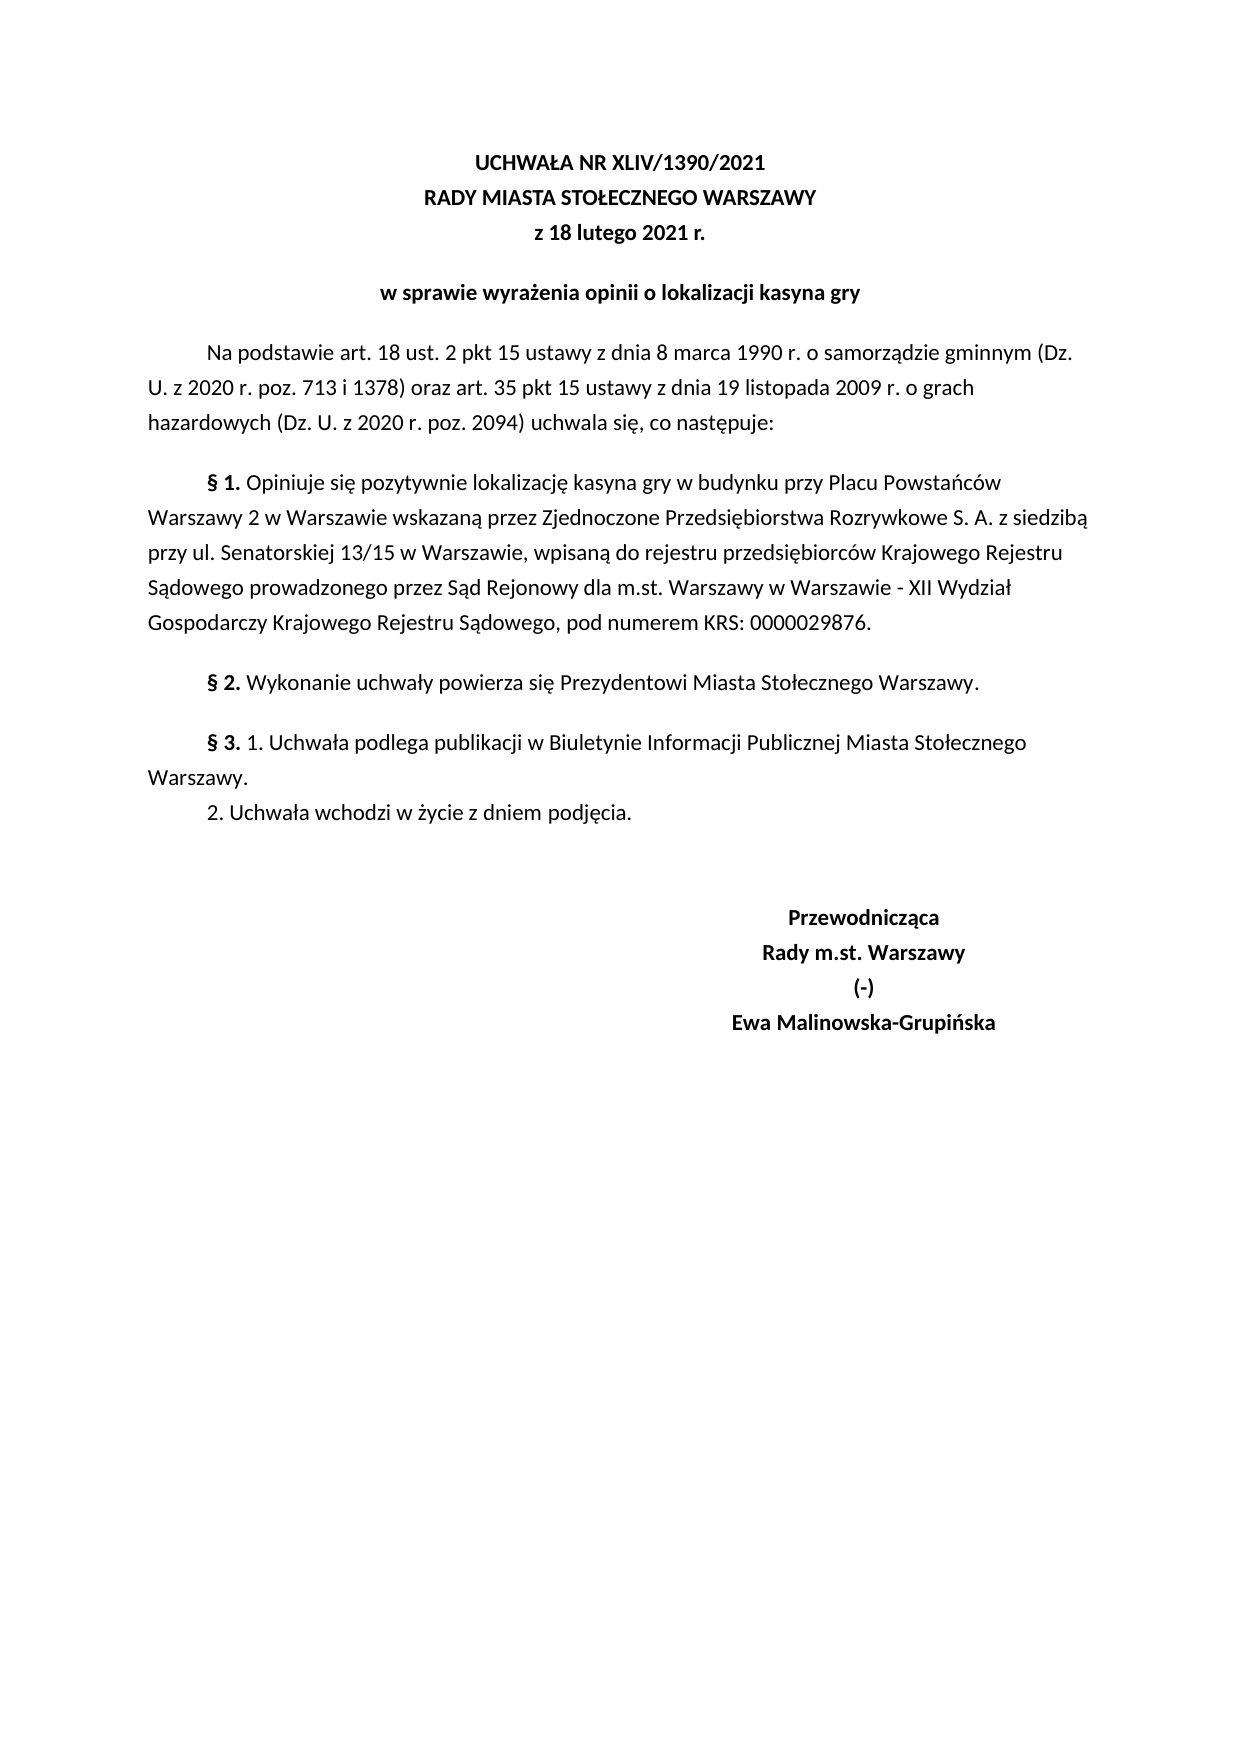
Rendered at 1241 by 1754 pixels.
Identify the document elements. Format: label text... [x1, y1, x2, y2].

text w sprawie wyrażenia opinii o lokalizacji kasyna gry [148, 278, 1093, 306]
text Rady m.st. Warszawy [635, 938, 1093, 967]
text Na podstawie art. 18 ust. 2 pkt 15 ustawy z dnia 8 marca 1990 r. o samorządzie gminnym (Dz. U. z 2020 r. poz. 713 i 1378) oraz art. 35 pkt 15 ustawy z dnia 19 listopada 2009 r. o grach hazardowych (Dz. U. z 2020 r. poz. 2094) uchwala się, co następuje: [148, 338, 1093, 436]
text (-) [635, 973, 1093, 1002]
text § 3. 1. Uchwała podlega publikacji w Biuletynie Informacji Publicznej Miasta Stołecznego Warszawy. [148, 728, 1093, 791]
text Ewa Malinowska-Grupińska [635, 1008, 1093, 1037]
text 2. Uchwała wchodzi w życie z dniem podjęcia. [148, 798, 1093, 826]
title UCHWAŁA NR XLIV/1390/2021 [148, 148, 1093, 176]
title RADY MIASTA STOŁECZNEGO WARSZAWY z 18 lutego 2021 r. [148, 183, 1093, 246]
text § 1. Opiniuje się pozytywnie lokalizację kasyna gry w budynku przy Placu Powstańców Warszawy 2 w Warszawie wskazaną przez Zjednoczone Przedsiębiorstwa Rozrywkowe S. A. z siedzibą przy ul. Senatorskiej 13/15 w Warszawie, wpisaną do rejestru przedsiębiorców Krajowego Rejestru Sądowego prowadzonego przez Sąd Rejonowy dla m.st. Warszawy w Warszawie - XII Wydział Gospodarczy Krajowego Rejestru Sądowego, pod numerem KRS: 0000029876. [148, 468, 1093, 636]
text § 2. Wykonanie uchwały powierza się Prezydentowi Miasta Stołecznego Warszawy. [148, 668, 1093, 696]
text Przewodnicząca [635, 903, 1093, 932]
